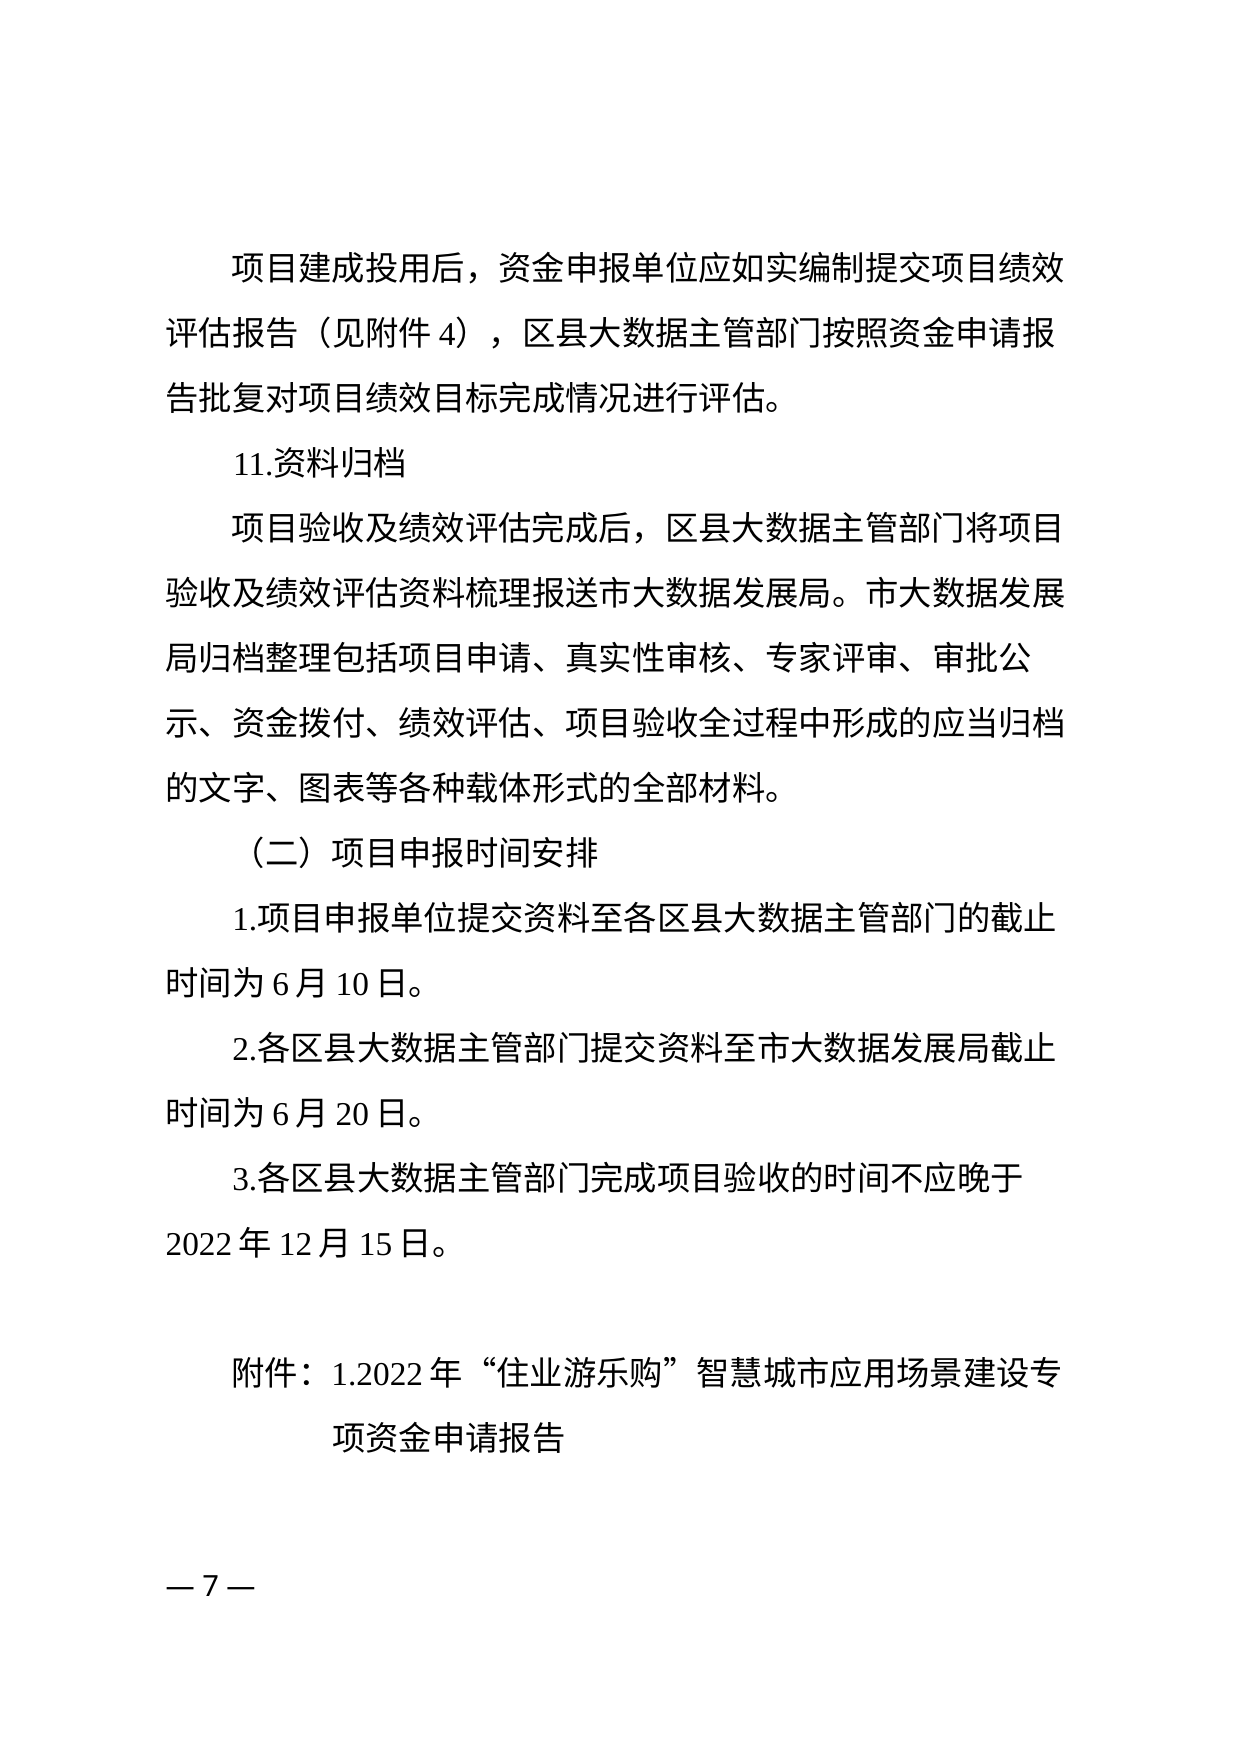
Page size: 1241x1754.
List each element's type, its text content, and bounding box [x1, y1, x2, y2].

text （二）项目申报时间安排 [165, 818, 1087, 883]
text 11.资料归档 [165, 428, 1087, 493]
text 1.项目申报单位提交资料至各区县大数据主管部门的截止时间为6月10日。 [165, 883, 1087, 1013]
text 项目验收及绩效评估完成后，区县大数据主管部门将项目验收及绩效评估资料梳理报送市大数据发展局。市大数据发展局归档整理包括项目申请、真实性审核、专家评审、审批公示、资金拨付、绩效评估、项目验收全过程中形成的应当归档的文字、图表等各种载体形式的全部材料。 [165, 493, 1087, 818]
text 附件：1.2022年“住业游乐购”智慧城市应用场景建设专项资金申请报告 [231, 1338, 1087, 1468]
text 项目建成投用后，资金申报单位应如实编制提交项目绩效评估报告（见附件4），区县大数据主管部门按照资金申请报告批复对项目绩效目标完成情况进行评估。 [165, 233, 1087, 428]
text 2.各区县大数据主管部门提交资料至市大数据发展局截止时间为6月20日。 [165, 1013, 1087, 1143]
text 3.各区县大数据主管部门完成项目验收的时间不应晚于2022年12月15日。 [165, 1143, 1087, 1273]
